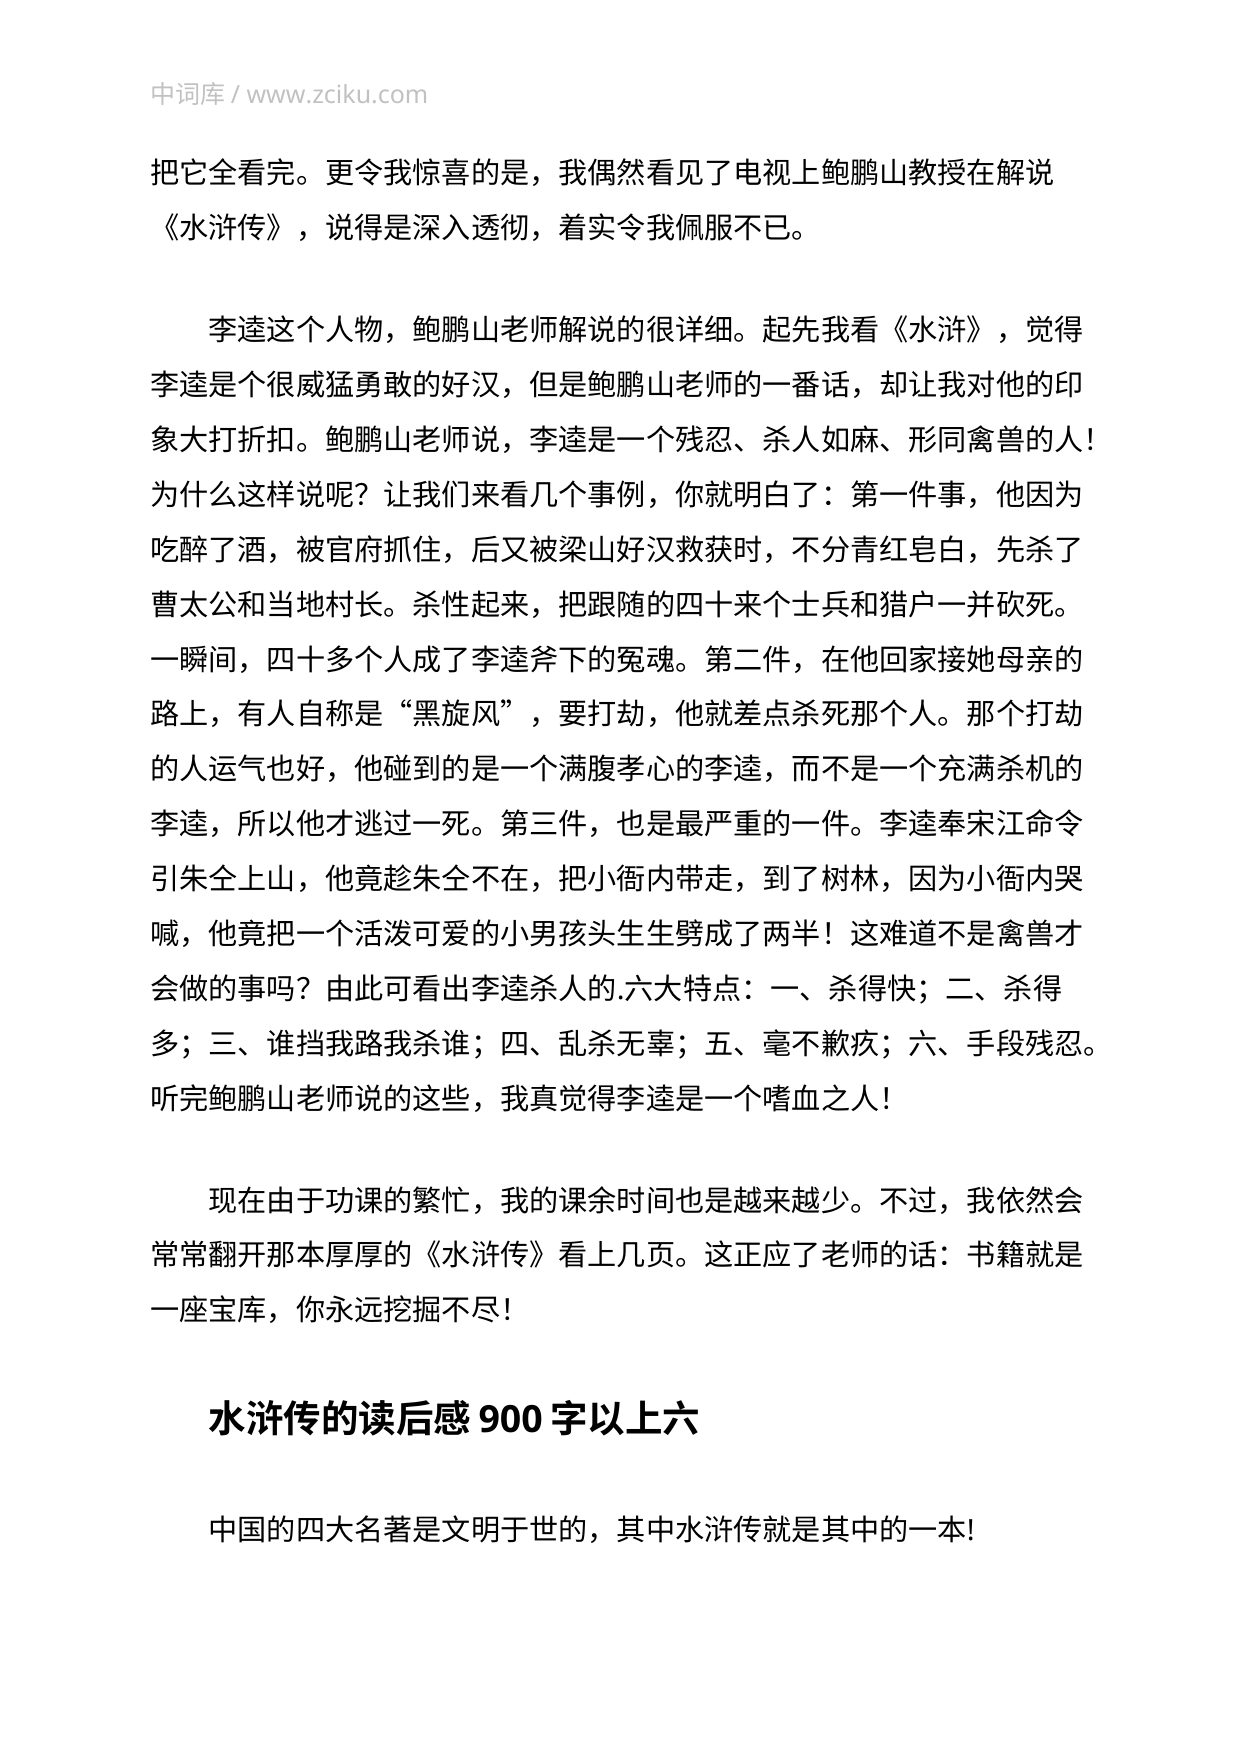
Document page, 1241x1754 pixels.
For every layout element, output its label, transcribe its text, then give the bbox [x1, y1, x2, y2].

text 中国的四大名著是文明于世的，其中水浒传就是其中的一本! [150, 1506, 1090, 1549]
text 水浒传的读后感900字以上六 [150, 1389, 1090, 1443]
text 李逵这个人物，鲍鹏山老师解说的很详细。起先我看《水浒》，觉得李逵是个很威猛勇敢的好汉，但是鲍鹏山老师的一番话，却让我对他的印象大打折扣。鲍鹏山老师说，李逵是一个残忍、杀人如麻、形同禽兽的人！为什么这样说呢？让我们来看几个事例，你就明白了：第一件事，他因为吃醉了酒，被官府抓住，后又被梁山好汉救获时，不分青红皂白，先杀了曹太公和当地村长。杀性起来，把跟随的四十来个士兵和猎户一并砍死。一瞬间，四十多个人成了李逵斧下的冤魂。第二件，在他回家接她母亲的路上，有人自称是“黑旋风”，要打劫，他就差点杀死那个人。那个打劫的人运气也好，他碰到的是一个满腹孝心的李逵，而不是一个充满杀机的李逵，所以他才逃过一死。第三件，也是最严重的一件。李逵奉宋江命令引朱仝上山，他竟趁朱仝不在，把小衙内带走，到了树林，因为小衙内哭喊，他竟把一个活泼可爱的小男孩头生生劈成了两半！这难道不是禽兽才会做的事吗？由此可看出李逵杀人的.六大特点：一、杀得快；二、杀得多；三、谁挡我路我杀谁；四、乱杀无辜；五、毫不歉疚；六、手段残忍。听完鲍鹏山老师说的这些，我真觉得李逵是一个嗜血之人！ [150, 307, 1090, 1118]
text 现在由于功课的繁忙，我的课余时间也是越来越少。不过，我依然会常常翻开那本厚厚的《水浒传》看上几页。这正应了老师的话：书籍就是一座宝库，你永远挖掘不尽！ [150, 1177, 1090, 1329]
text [150, 150, 1090, 247]
